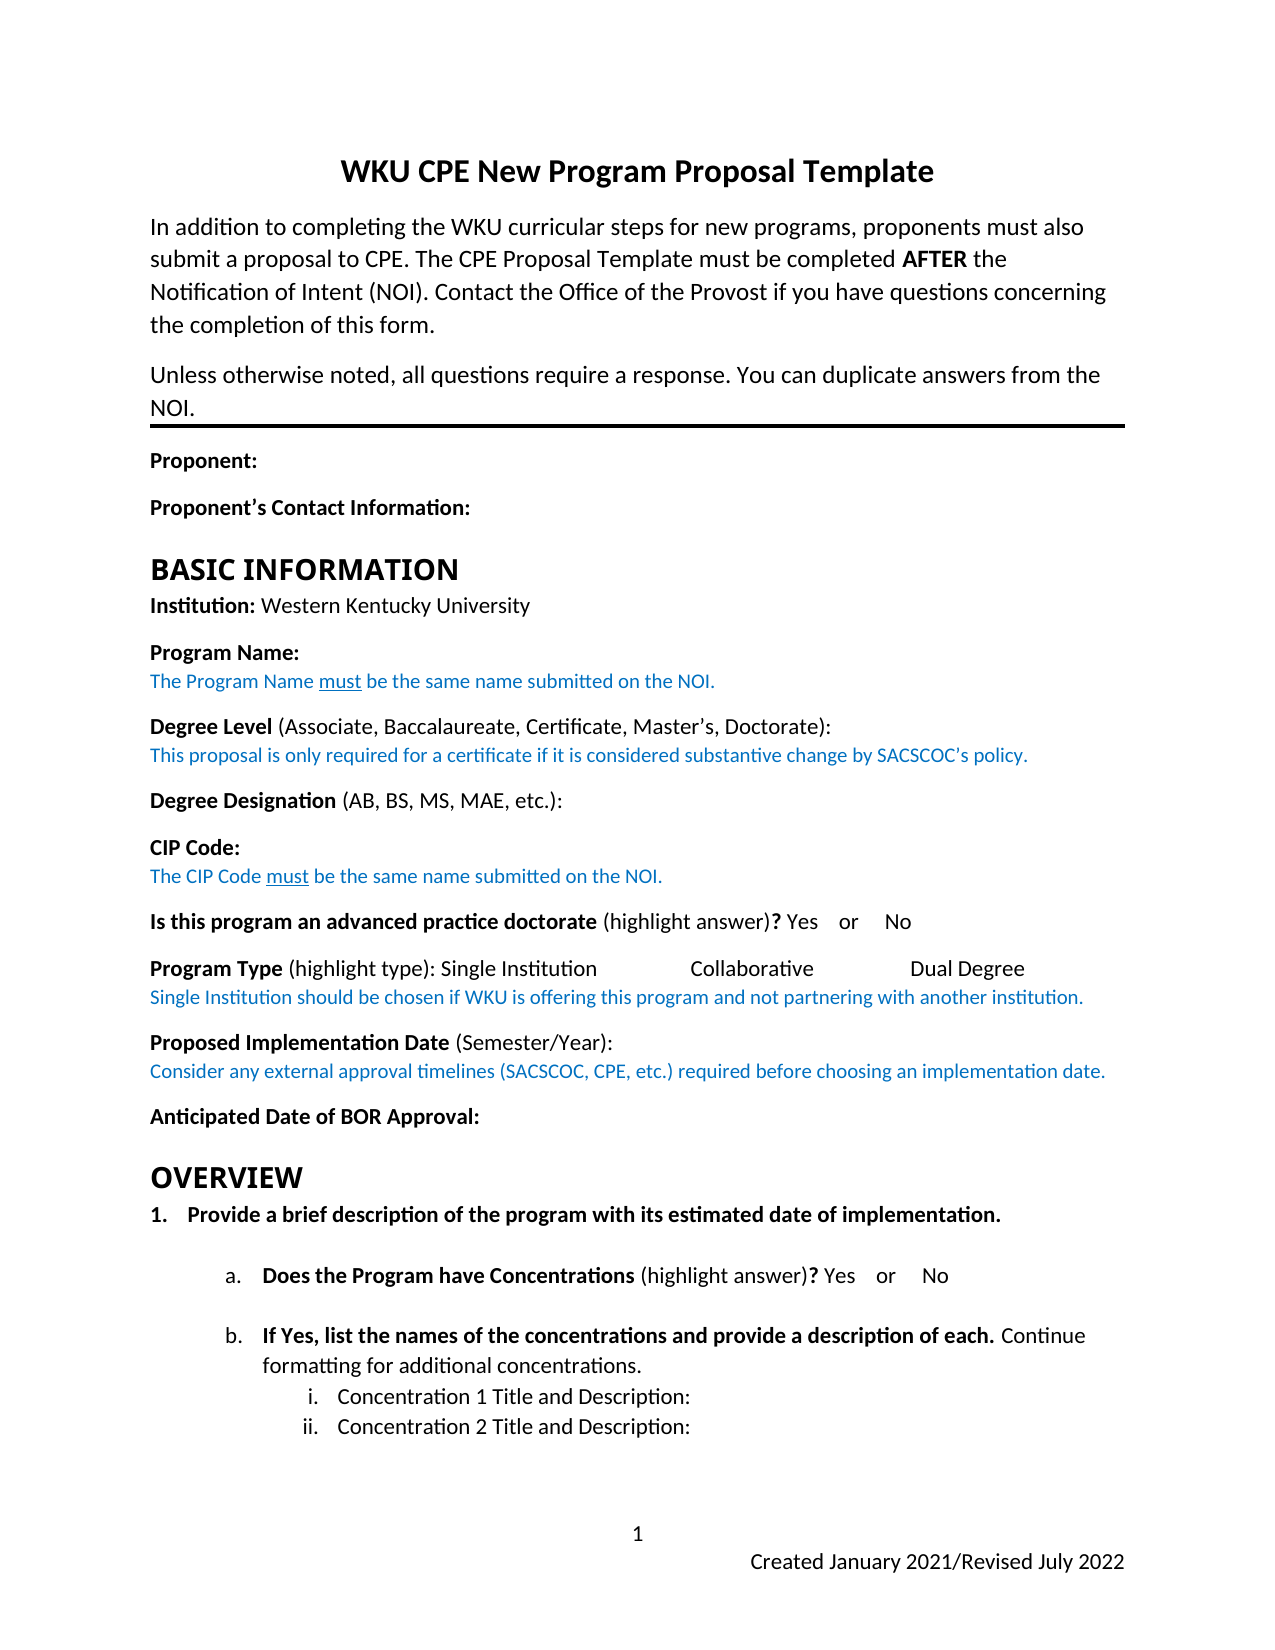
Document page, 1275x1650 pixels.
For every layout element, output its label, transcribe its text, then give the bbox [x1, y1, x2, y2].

text Program Name: The Program Name must be the same name submitted on the NOI. [150, 638, 1125, 694]
text Degree Level (Associate, Baccalaureate, Certificate, Master’s, Doctorate): This proposal is only required for a certificate if it is considered substantive change by SACSCOC’s policy. [150, 712, 1125, 768]
subtitle OVERVIEW [150, 1158, 1125, 1197]
text Program Type (highlight type): Single Institution Collaborative Dual Degree Single Institution should be chosen if WKU is offering this program and not partnering with another institution. [150, 954, 1125, 1010]
text Proposed Implementation Date (Semester/Year): Consider any external approval timelines (SACSCOC, CPE, etc.) required before choosing an implementation date. [150, 1028, 1125, 1084]
text Is this program an advanced practice doctorate (highlight answer)? Yes or No [150, 907, 1125, 936]
text Proponent’s Contact Information: [150, 493, 1125, 522]
text Unless otherwise noted, all questions require a response. You can duplicate answers from the NOI. [150, 359, 1125, 424]
subtitle BASIC INFORMATION [150, 549, 1125, 588]
text Institution: Western Kentucky University [150, 592, 1125, 619]
text WKU CPE New Program Proposal Template [150, 150, 1125, 191]
text Degree Designation (AB, BS, MS, MAE, etc.): [150, 787, 1125, 814]
text CIP Code: The CIP Code must be the same name submitted on the NOI. [150, 833, 1125, 889]
text Anticipated Date of BOR Approval: [150, 1102, 1125, 1131]
text Proponent: [150, 447, 1125, 475]
text In addition to completing the WKU curricular steps for new programs, proponents must also submit a proposal to CPE. The CPE Proposal Template must be completed AFTER the Notification of Intent (NOI). Contact the Office of the Provost if you have questions concerning the completion of this form. [150, 211, 1125, 340]
list If Yes, list the names of the concentrations and provide a description of each. Continue formatting for additional concentrations. [225, 1321, 1125, 1379]
list Concentration 2 Title and Description: [319, 1412, 1125, 1470]
list Provide a brief description of the program with its estimated date of implementation. [150, 1201, 1125, 1259]
list Does the Program have Concentrations (highlight answer)? Yes or No [225, 1261, 1125, 1319]
list Concentration 1 Title and Description: [319, 1382, 1125, 1410]
